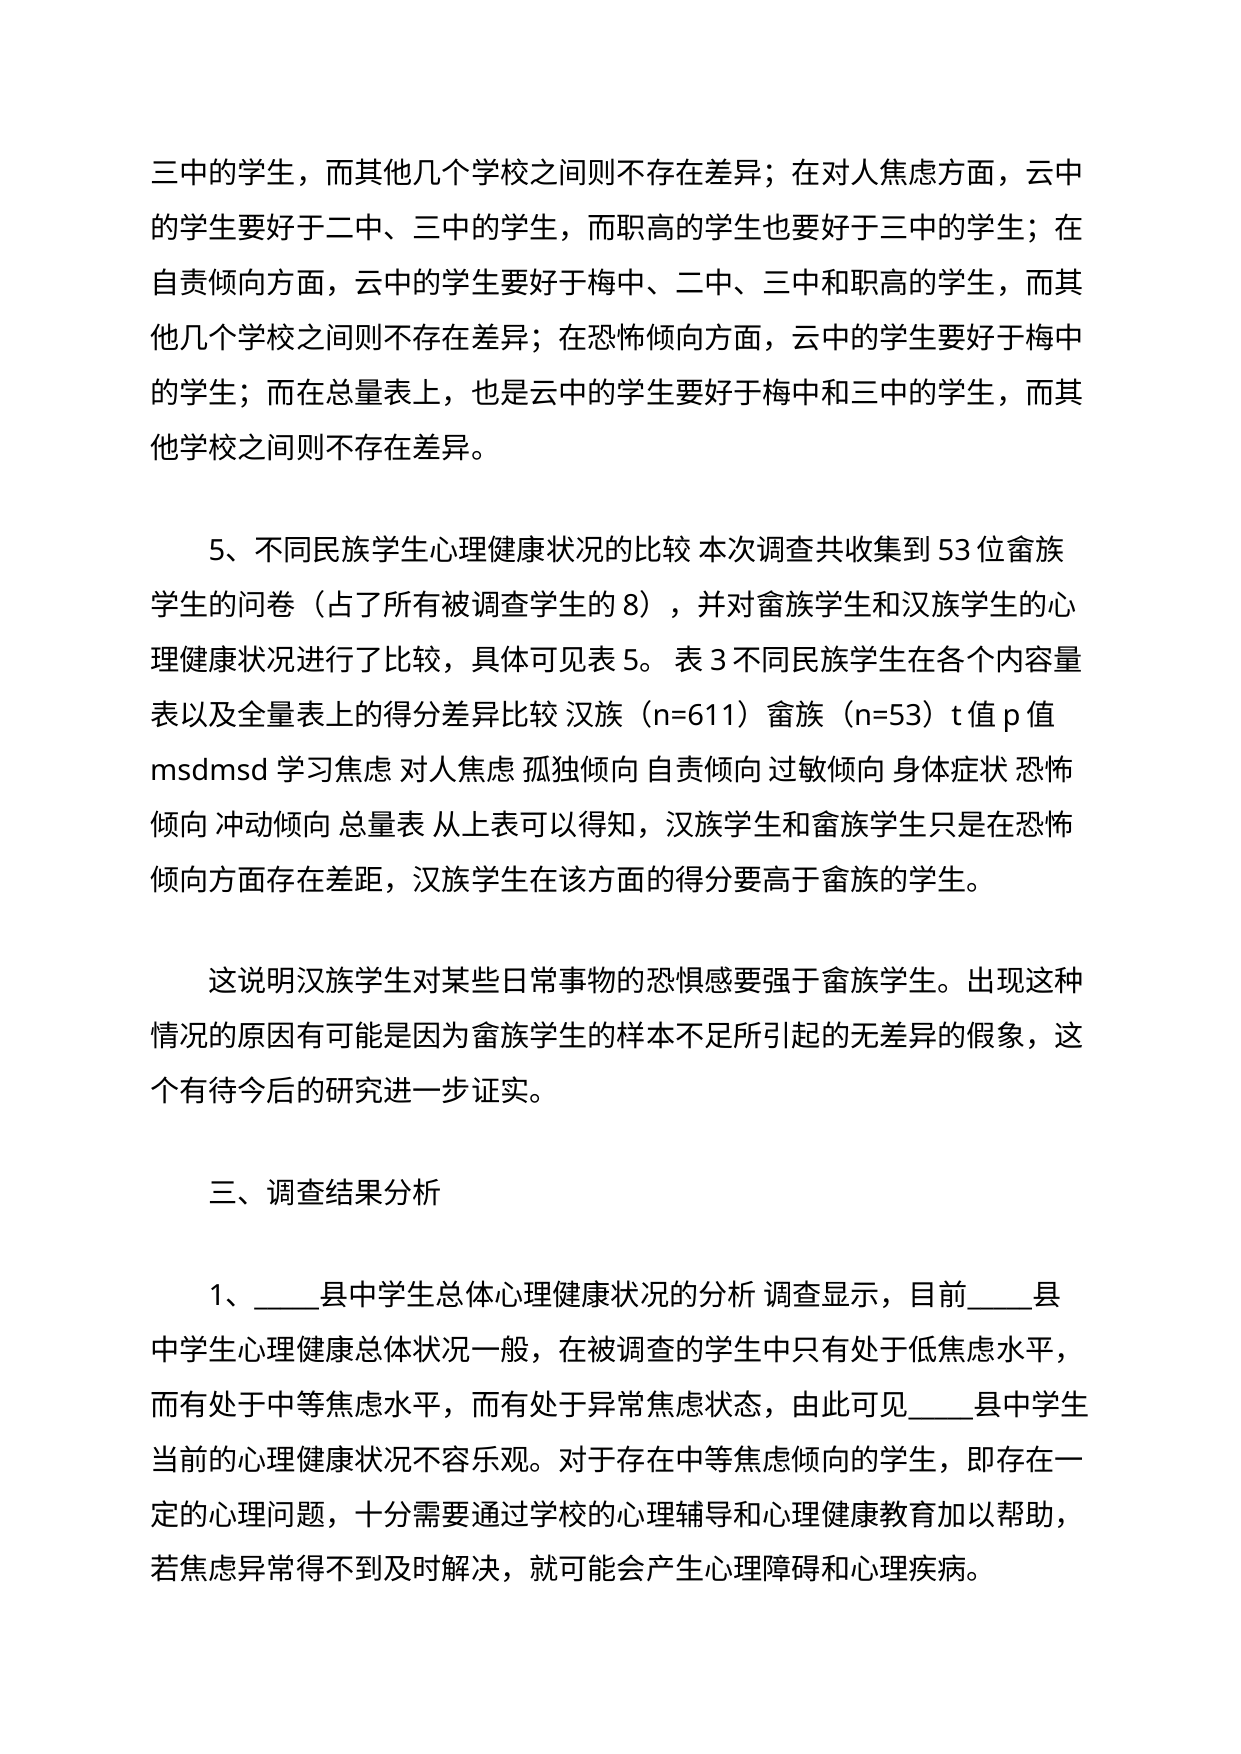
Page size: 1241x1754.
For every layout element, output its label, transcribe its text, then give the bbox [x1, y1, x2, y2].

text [150, 150, 1090, 467]
text 1、_____县中学生总体心理健康状况的分析 调查显示，目前_____县中学生心理健康总体状况一般，在被调查的学生中只有处于低焦虑水平，而有处于中等焦虑水平，而有处于异常焦虑状态，由此可见_____县中学生当前的心理健康状况不容乐观。对于存在中等焦虑倾向的学生，即存在一定的心理问题，十分需要通过学校的心理辅导和心理健康教育加以帮助，若焦虑异常得不到及时解决，就可能会产生心理障碍和心理疾病。 [150, 1271, 1090, 1588]
text 这说明汉族学生对某些日常事物的恐惧感要强于畲族学生。出现这种情况的原因有可能是因为畲族学生的样本不足所引起的无差异的假象，这个有待今后的研究进一步证实。 [150, 958, 1090, 1110]
text 三、调查结果分析 [150, 1169, 1090, 1212]
text 5、不同民族学生心理健康状况的比较 本次调查共收集到53位畲族学生的问卷（占了所有被调查学生的8），并对畲族学生和汉族学生的心理健康状况进行了比较，具体可见表5。 表3不同民族学生在各个内容量表以及全量表上的得分差异比较 汉族（n=611）畲族（n=53）t值p值 msdmsd 学习焦虑 对人焦虑 孤独倾向 自责倾向 过敏倾向 身体症状 恐怖倾向 冲动倾向 总量表 从上表可以得知，汉族学生和畲族学生只是在恐怖倾向方面存在差距，汉族学生在该方面的得分要高于畲族的学生。 [150, 526, 1090, 898]
